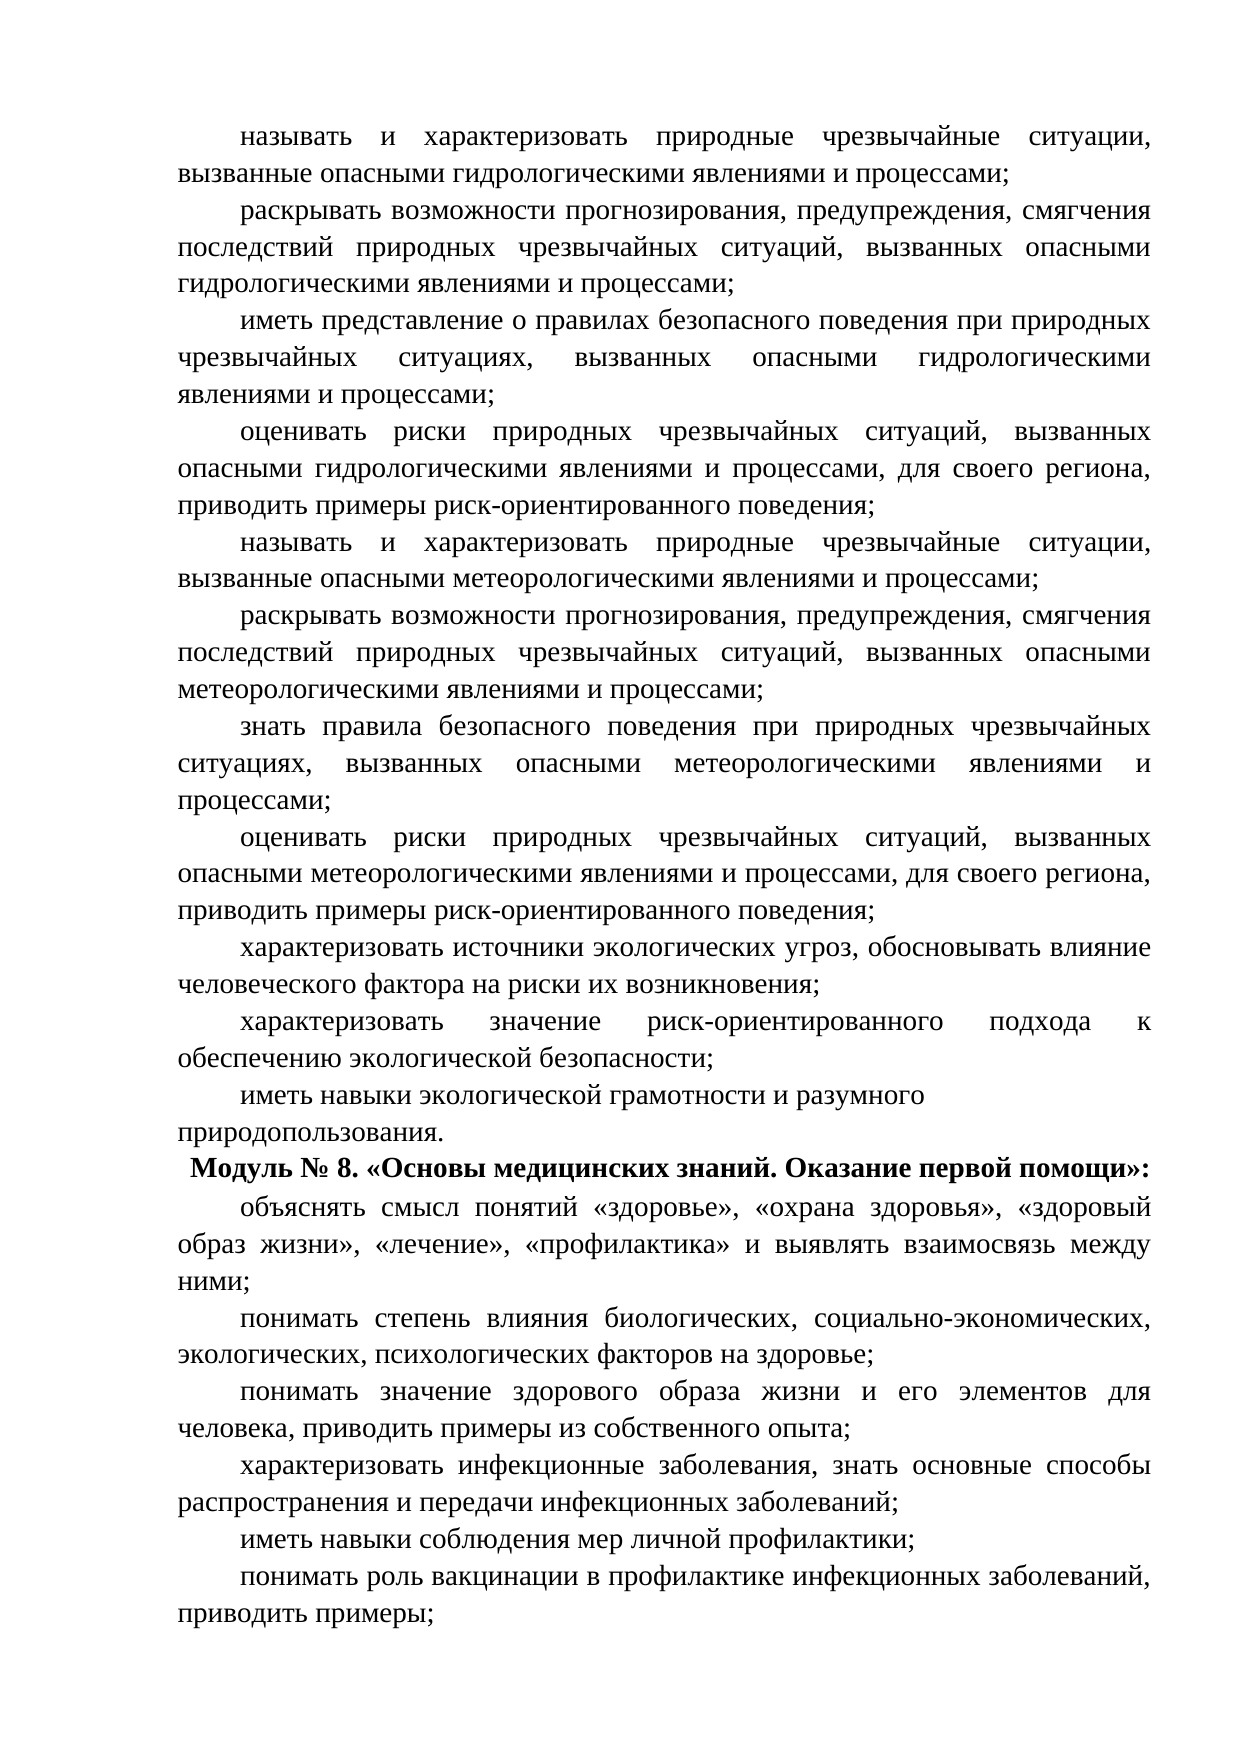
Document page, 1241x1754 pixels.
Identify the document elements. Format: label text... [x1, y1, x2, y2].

text иметь представление о правилах безопасного поведения при природных чрезвычайных ситуациях, вызванных опасными гидрологическими явлениями и процессами; [177, 302, 1152, 410]
text понимать степень влияния биологических, социально-экономических, экологических, психологических факторов на здоровье; [177, 1300, 1152, 1370]
text называть и характеризовать природные чрезвычайные ситуации, вызванные опасными метеорологическими явлениями и процессами; [177, 524, 1152, 594]
text Модуль № 8. «Основы медицинских знаний. Оказание первой помощи»: [190, 1151, 1152, 1184]
text объяснять смысл понятий «здоровье», «охрана здоровья», «здоровый образ жизни», «лечение», «профилактика» и выявлять взаимосвязь между ними; [177, 1189, 1152, 1296]
text называть и характеризовать природные чрезвычайные ситуации, вызванные опасными гидрологическими явлениями и процессами; [177, 118, 1152, 188]
text раскрывать возможности прогнозирования, предупреждения, смягчения последствий природных чрезвычайных ситуаций, вызванных опасными гидрологическими явлениями и процессами; [177, 192, 1152, 299]
text иметь навыки экологической грамотности и разумного природопользования. [177, 1077, 1152, 1147]
text иметь навыки соблюдения мер личной профилактики; [177, 1521, 1152, 1554]
text характеризовать инфекционные заболевания, знать основные способы распространения и передачи инфекционных заболеваний; [177, 1447, 1152, 1518]
text знать правила безопасного поведения при природных чрезвычайных ситуациях, вызванных опасными метеорологическими явлениями и процессами; [177, 708, 1152, 815]
text оценивать риски природных чрезвычайных ситуаций, вызванных опасными гидрологическими явлениями и процессами, для своего региона, приводить примеры риск-ориентированного поведения; [177, 413, 1152, 520]
text понимать значение здорового образа жизни и его элементов для человека, приводить примеры из собственного опыта; [177, 1373, 1152, 1444]
text характеризовать значение риск-ориентированного подхода к обеспечению экологической безопасности; [177, 1003, 1152, 1073]
text раскрывать возможности прогнозирования, предупреждения, смягчения последствий природных чрезвычайных ситуаций, вызванных опасными метеорологическими явлениями и процессами; [177, 597, 1152, 705]
text оценивать риски природных чрезвычайных ситуаций, вызванных опасными метеорологическими явлениями и процессами, для своего региона, приводить примеры риск-ориентированного поведения; [177, 819, 1152, 926]
text характеризовать источники экологических угроз, обосновывать влияние человеческого фактора на риски их возникновения; [177, 929, 1152, 1000]
text понимать роль вакцинации в профилактике инфекционных заболеваний, приводить примеры; [177, 1558, 1152, 1628]
